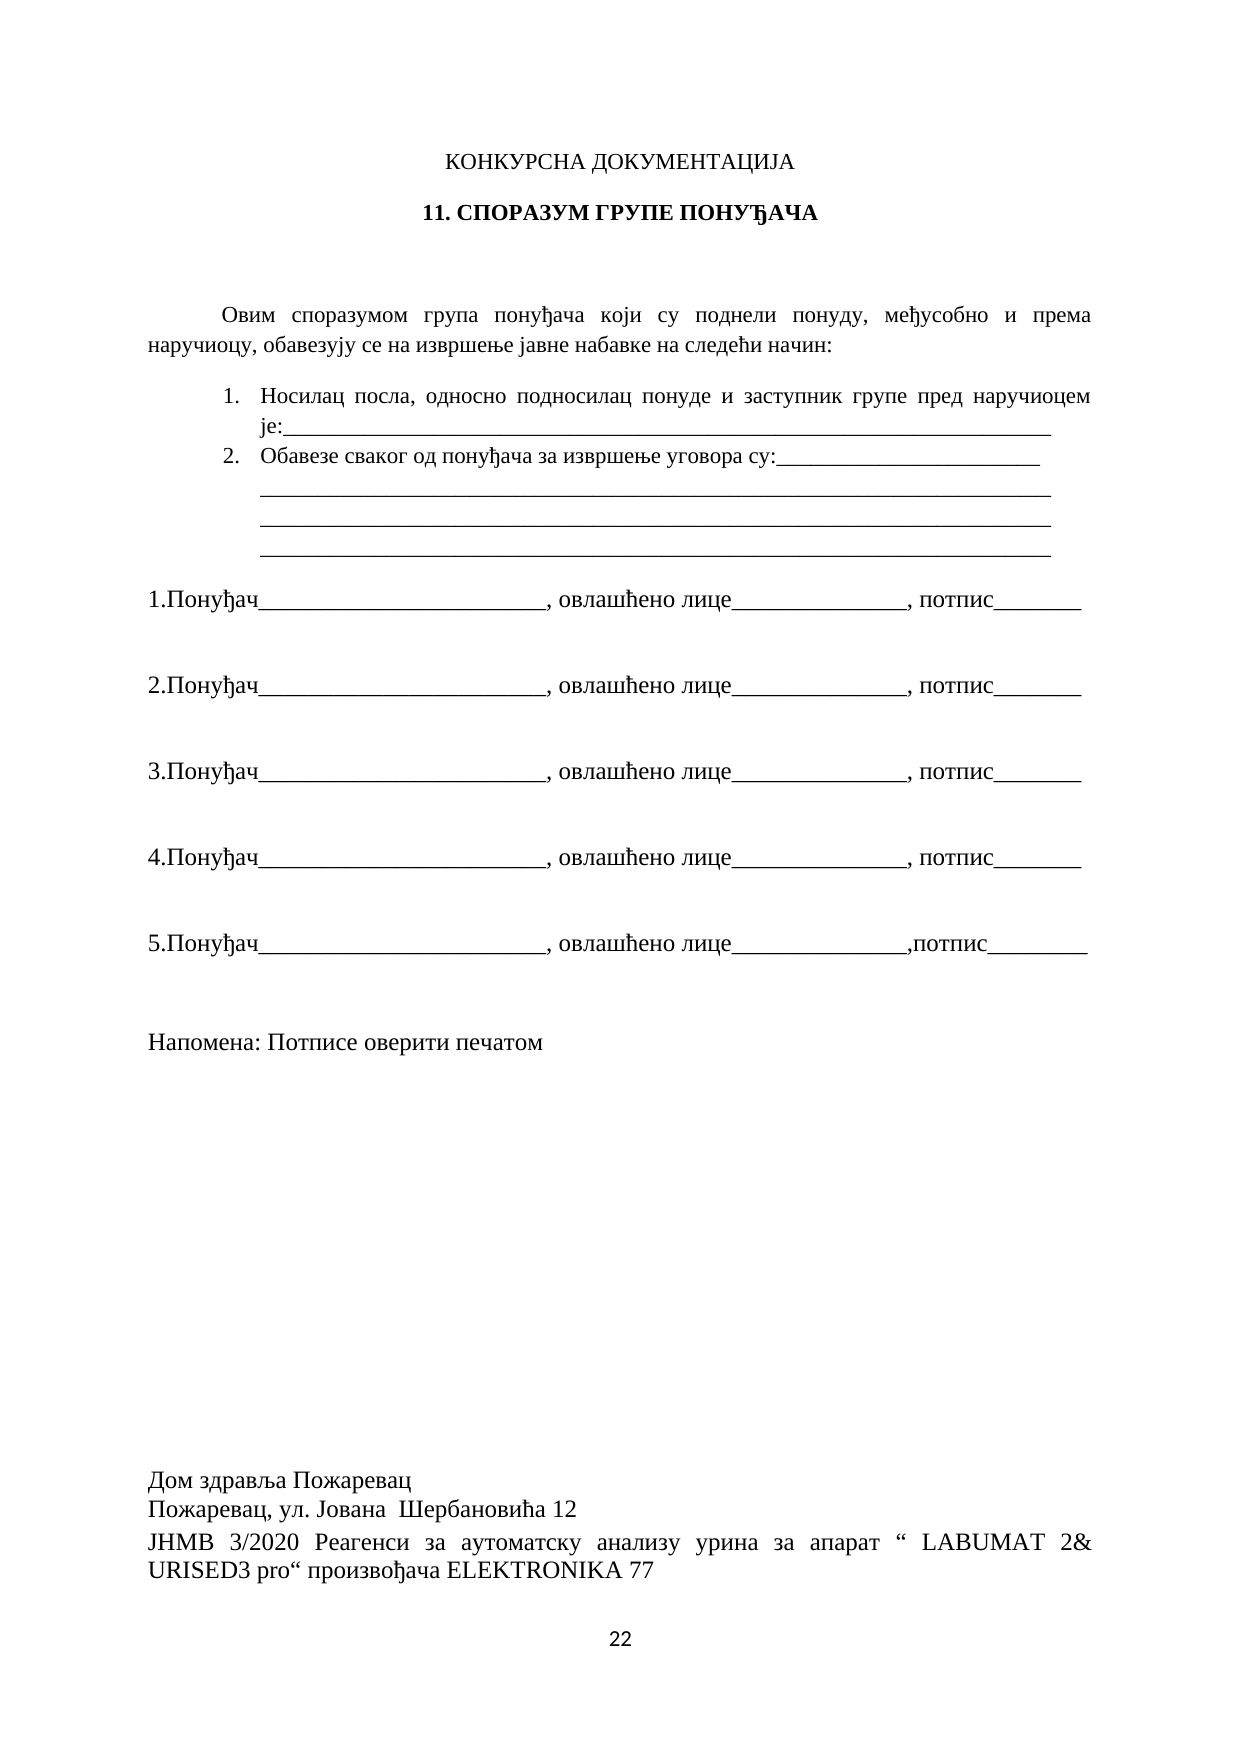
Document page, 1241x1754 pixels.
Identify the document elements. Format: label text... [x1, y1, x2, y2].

list _____________________________________________________________________ [260, 533, 1092, 559]
text 4.Понуђач_______________________, овлашћено лице______________, потпис_______ [148, 842, 1092, 903]
text 1.Понуђач_______________________, овлашћено лице______________, потпис_______ [148, 584, 1092, 645]
text 3.Понуђач_______________________, овлашћено лице______________, потпис_______ [148, 756, 1092, 817]
text 5.Понуђач_______________________, овлашћено лице______________,потпис________ Напомена: Потписе оверити печатом [148, 928, 1092, 1056]
list _____________________________________________________________________ [260, 473, 1092, 499]
text КОНКУРСНА ДОКУМЕНТАЦИЈА [148, 148, 1092, 174]
text Пожаревац, ул. Јована Шербановића 12 [148, 1494, 1092, 1523]
list Обавезе сваког од понуђача за извршење уговора су:_______________________ [223, 442, 1092, 469]
text ЈНМВ 3/2020 Реагенси за аутоматску анализу урина за апарат “ LABUMAT 2& URISED3 pro“ прoизвођача ELEKTRONIKA 77 [148, 1527, 1092, 1584]
text 2.Понуђач_______________________, овлашћено лице______________, потпис_______ [148, 670, 1092, 731]
list _____________________________________________________________________ [260, 503, 1092, 529]
text 11. СПОРАЗУМ ГРУПЕ ПОНУЂАЧА [148, 199, 1092, 225]
text Дом здравља Пожаревац [148, 1465, 1092, 1494]
text Овим споразумом група понуђача који су поднели понуду, међусобно и према наручиоцу, обавезују се на извршење јавне набавке на следећи начин: [148, 301, 1092, 357]
list Носилац посла, односно подносилац понуде и заступник групе пред наручиоцем је:___________________________________________________________________ [223, 382, 1092, 439]
